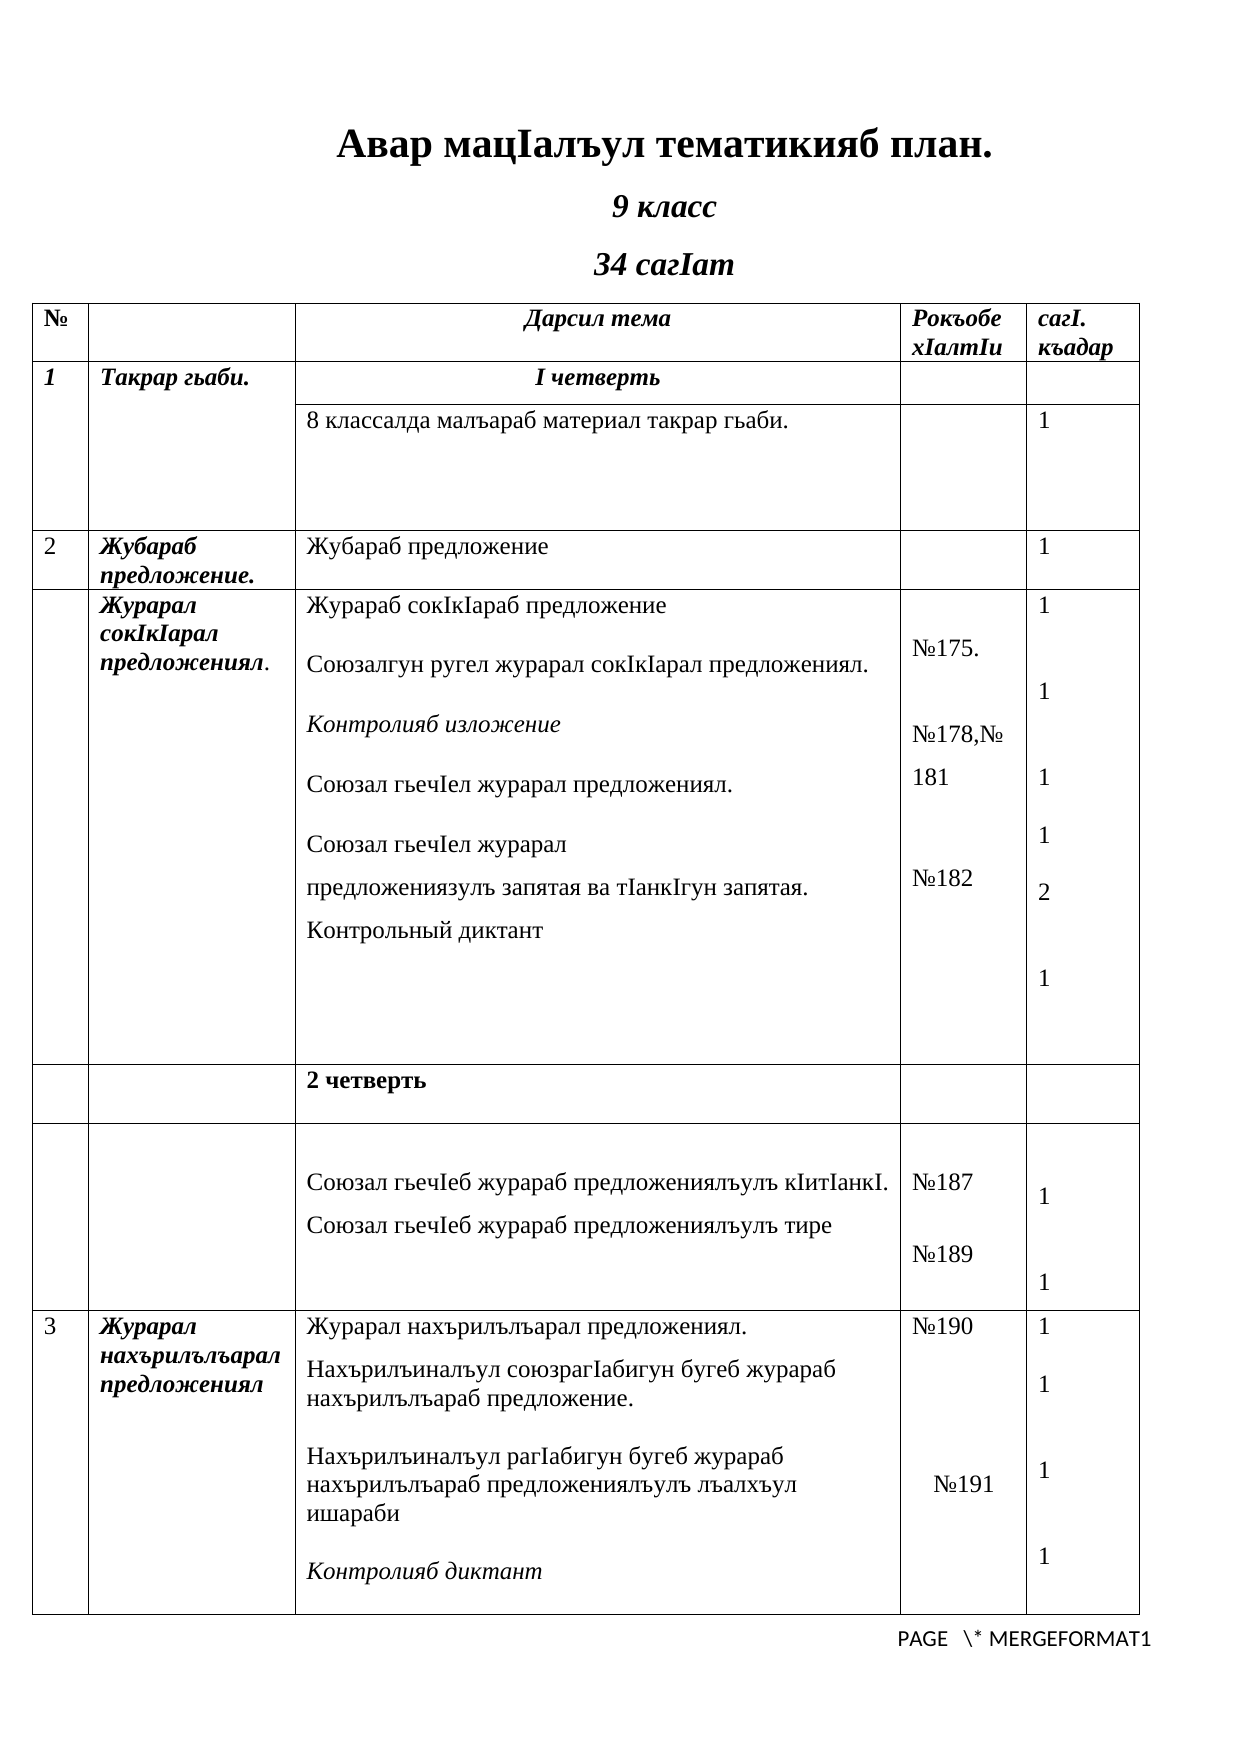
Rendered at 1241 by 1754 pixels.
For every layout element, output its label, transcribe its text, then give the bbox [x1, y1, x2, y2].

table_cell Союзал гьечӀеб журараб предложениялъулъ кӀитӀанкӀ. Союзал гьечӀеб журараб предложениялъулъ тире [296, 1124, 900, 1310]
table_cell [33, 590, 88, 1064]
table_header Рокъобе хIалтIи [901, 304, 1026, 361]
table_cell 2 четверть [296, 1065, 900, 1123]
table_cell [33, 1065, 88, 1123]
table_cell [89, 1311, 295, 1614]
table_header № [33, 304, 88, 361]
table_cell [1027, 1065, 1139, 1123]
table_cell №187 №189 [901, 1124, 1026, 1310]
table_cell [901, 531, 1026, 589]
table_cell [1027, 362, 1139, 404]
table_cell Журараб сокӀкӀараб предложение Союзалгун ругел журарал сокӀкӀарал предложениял. Контролияб изложение Союзал гьечӀел журарал предложениял. Союзал гьечӀел журарал предложениязулъ запятая ва тӀанкӀгун запятая. Контрольный диктант [296, 590, 900, 1064]
table_cell 2 [33, 531, 88, 589]
table_cell [901, 405, 1026, 530]
text Авар мацӀалъул тематикияб план. [177, 118, 1152, 166]
table_cell [33, 1124, 88, 1310]
table_cell №190 №191 №193 [901, 1311, 1026, 1614]
table_cell [901, 1065, 1026, 1123]
table_cell Ӏ четверть [296, 362, 900, 404]
table_cell Жубараб предложение [296, 531, 900, 589]
table_cell Журарал сокӀкӀарал предложениял. [89, 590, 295, 1064]
table_cell №175. №178,№181 №182 [901, 590, 1026, 1064]
table_header сагӀ. къадар [1027, 304, 1139, 361]
text 9 класс [177, 186, 1152, 225]
table_cell Такрар гьаби. [89, 362, 295, 530]
table_cell 1 1 1 1 1 [1027, 1311, 1139, 1614]
table_header Дарсил тема [296, 304, 900, 361]
table_header [89, 304, 295, 361]
table_cell 8 классалда малъараб материал такрар гьаби. [296, 405, 900, 530]
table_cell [296, 1311, 900, 1614]
table_cell Жубараб предложение. [89, 531, 295, 589]
table_cell 1 1 1 1 2 1 [1027, 590, 1139, 1064]
table_cell 1 1 [1027, 1124, 1139, 1310]
table_cell 3 4 [33, 1311, 88, 1614]
table_cell 1 [33, 362, 88, 530]
table_cell [89, 1065, 295, 1123]
table_cell [901, 362, 1026, 404]
table_cell 1 [1027, 531, 1139, 589]
table_cell [89, 1124, 295, 1310]
table_cell 1 [1027, 405, 1139, 530]
text 34 сагӀат [177, 244, 1152, 283]
